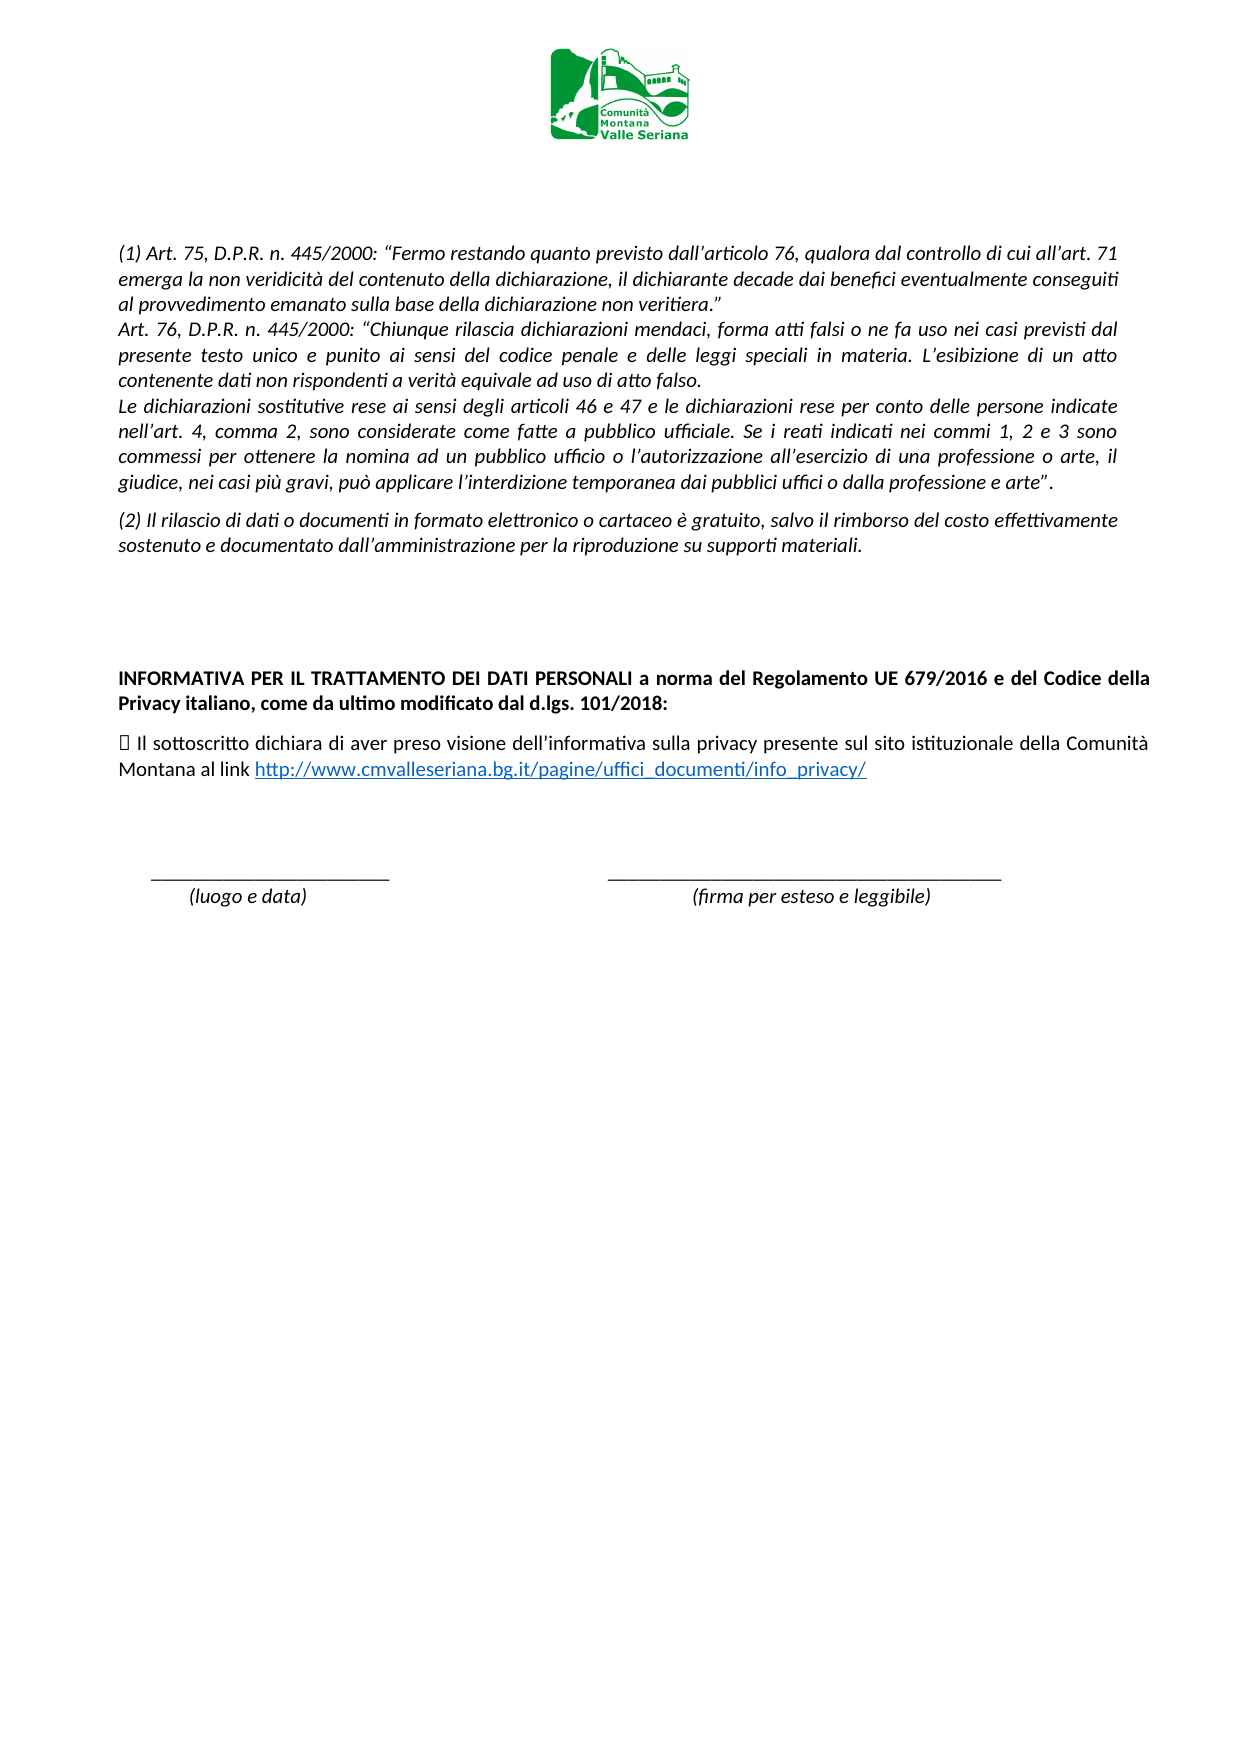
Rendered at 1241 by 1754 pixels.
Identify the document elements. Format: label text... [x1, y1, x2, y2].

picture [548, 47, 692, 141]
text (2) Il rilascio di dati o documenti in formato elettronico o cartaceo è gratuito, salvo il rimborso del costo effettivamente sostenuto e documentato dall’amministrazione per la riproduzione su supporti materiali. [118, 507, 1122, 558]
text  Il sottoscritto dichiara di aver preso visione dell’informativa sulla privacy presente sul sito istituzionale della Comunità Montana al link http://www.cmvalleseriana.bg.it/pagine/uffici_documenti/info_privacy/ [118, 728, 1152, 782]
text Le dichiarazioni sostitutive rese ai sensi degli articoli 46 e 47 e le dichiarazioni rese per conto delle persone indicate nell’art. 4, comma 2, sono considerate come fatte a pubblico ufficiale. Se i reati indicati nei commi 1, 2 e 3 sono commessi per ottenere la nomina ad un pubblico ufficio o l’autorizzazione all’esercizio di una professione o arte, il giudice, nei casi più gravi, può applicare l’interdizione temporanea dai pubblici uffici o dalla professione e arte”. [118, 393, 1122, 494]
text Art. 76, D.P.R. n. 445/2000: “Chiunque rilascia dichiarazioni mendaci, forma atti falsi o ne fa uso nei casi previsti dal presente testo unico e punito ai sensi del codice penale e delle leggi speciali in materia. L’esibizione di un atto contenente dati non rispondenti a verità equivale ad uso di atto falso. [118, 317, 1122, 393]
text _______________________ ______________________________________ [118, 858, 1122, 883]
text (1) Art. 75, D.P.R. n. 445/2000: “Fermo restando quanto previsto dall’articolo 76, qualora dal controllo di cui all’art. 71 emerga la non veridicità del contenuto della dichiarazione, il dichiarante decade dai benefici eventualmente conseguiti al provvedimento emanato sulla base della dichiarazione non veritiera.” [118, 240, 1122, 317]
text INFORMATIVA PER IL TRATTAMENTO DEI DATI PERSONALI a norma del Regolamento UE 679/2016 e del Codice della Privacy italiano, come da ultimo modificato dal d.lgs. 101/2018: [118, 665, 1152, 716]
text (luogo e data) (firma per esteso e leggibile) [118, 883, 1122, 909]
